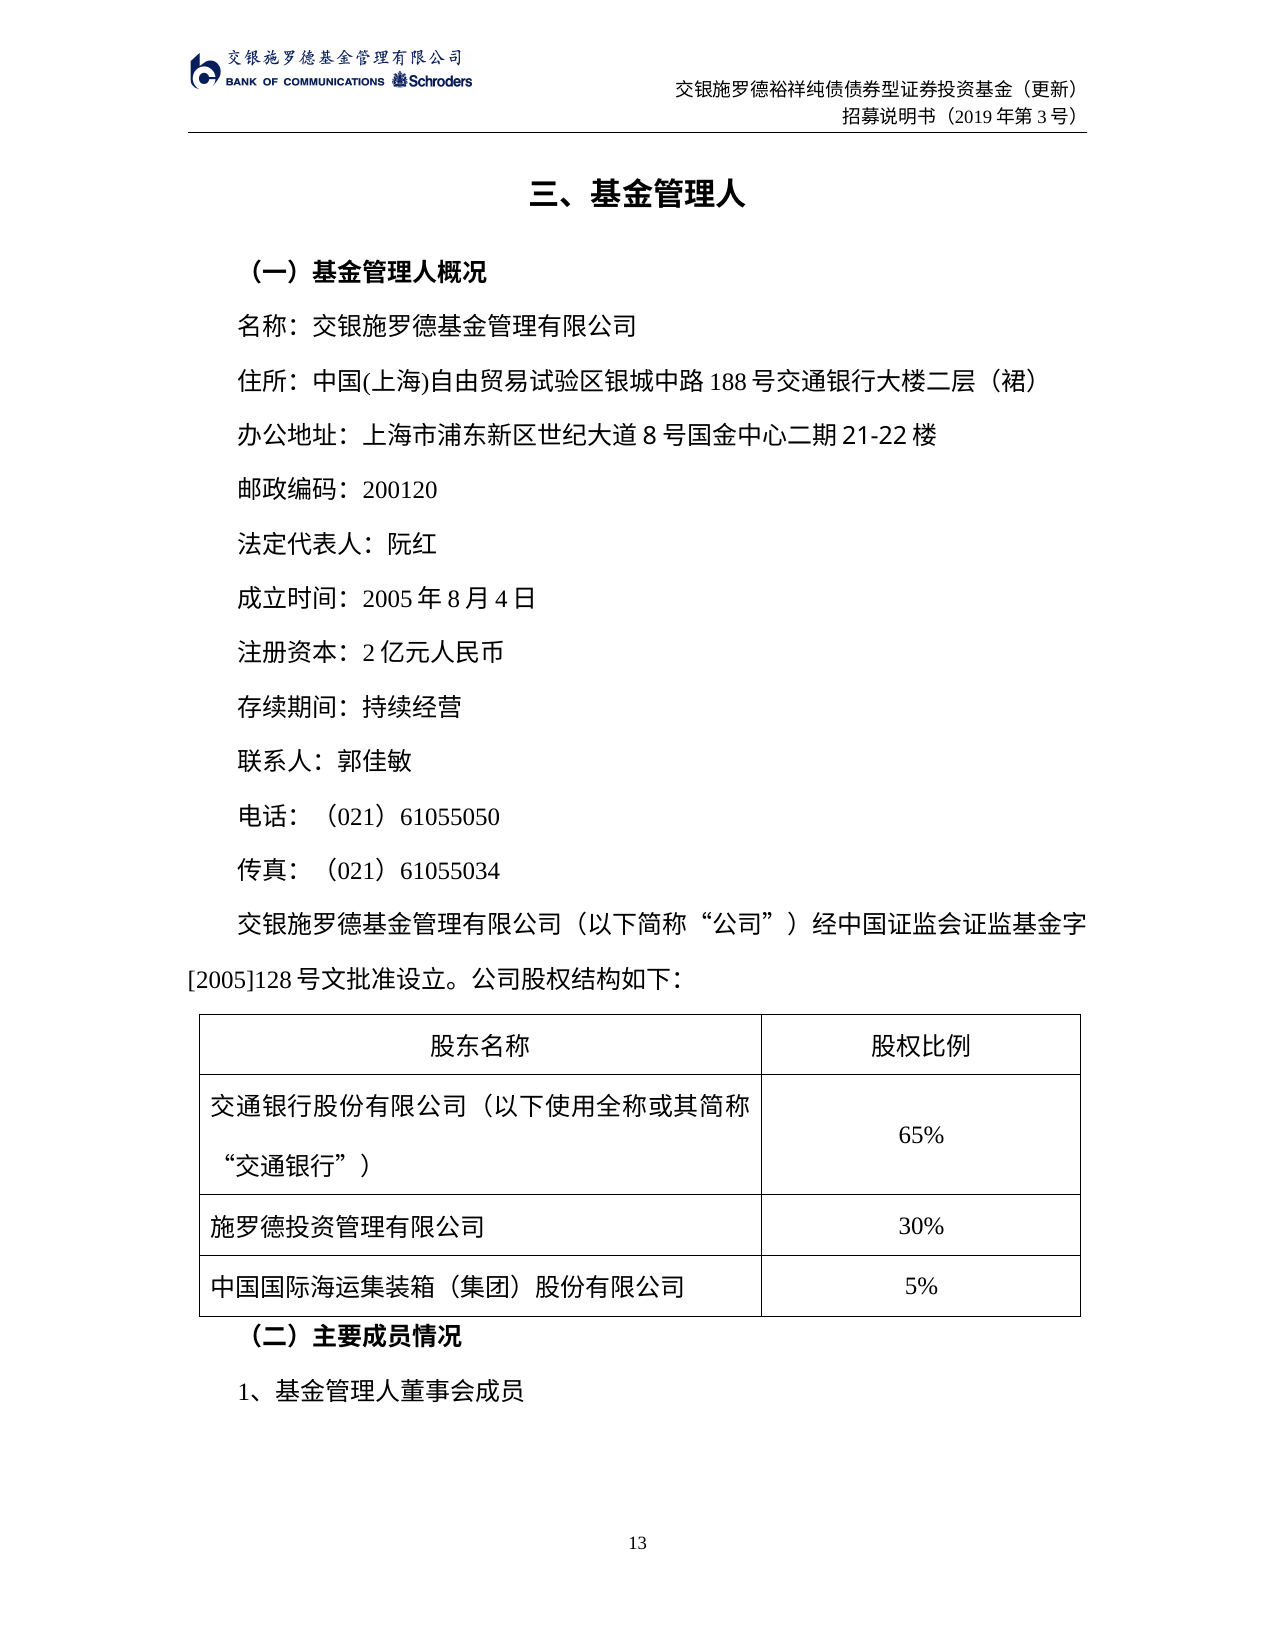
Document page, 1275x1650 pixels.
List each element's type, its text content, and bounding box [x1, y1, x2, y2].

text 办公地址：上海市浦东新区世纪大道8号国金中心二期21-22楼 [187, 415, 1087, 452]
text 法定代表人：阮红 [187, 524, 1087, 560]
picture [190, 50, 472, 89]
table_cell 5% [762, 1256, 1080, 1316]
table_cell 65% [762, 1075, 1080, 1194]
table_cell 中国国际海运集装箱（集团）股份有限公司 [200, 1256, 761, 1316]
text 住所：中国(上海)自由贸易试验区银城中路188号交通银行大楼二层（裙） [187, 361, 1087, 397]
text 成立时间：2005年8月4日 [187, 578, 1087, 615]
text 注册资本：2亿元人民币 [187, 633, 1087, 669]
table_cell 30% [762, 1195, 1080, 1255]
text 交银施罗德基金管理有限公司（以下简称“公司”）经中国证监会证监基金字[2005]128号文批准设立。公司股权结构如下： [187, 905, 1087, 995]
table_header 股东名称 [200, 1015, 761, 1074]
text 存续期间：持续经营 [187, 687, 1087, 723]
table_cell 施罗德投资管理有限公司 [200, 1195, 761, 1255]
text （一）基金管理人概况 [187, 252, 1087, 288]
table_header 股权比例 [762, 1015, 1080, 1074]
text 三、基金管理人 [187, 169, 1087, 215]
text （二）主要成员情况 [187, 1317, 1087, 1353]
text 1、基金管理人董事会成员 [187, 1371, 1087, 1407]
text 邮政编码：200120 [187, 470, 1087, 506]
text 传真：（021）61055034 [187, 850, 1087, 887]
text 联系人：郭佳敏 [187, 742, 1087, 778]
text 电话：（021）61055050 [187, 796, 1087, 832]
table_cell 交通银行股份有限公司（以下使用全称或其简称“交通银行”） [200, 1075, 761, 1194]
text 名称：交银施罗德基金管理有限公司 [187, 307, 1087, 343]
